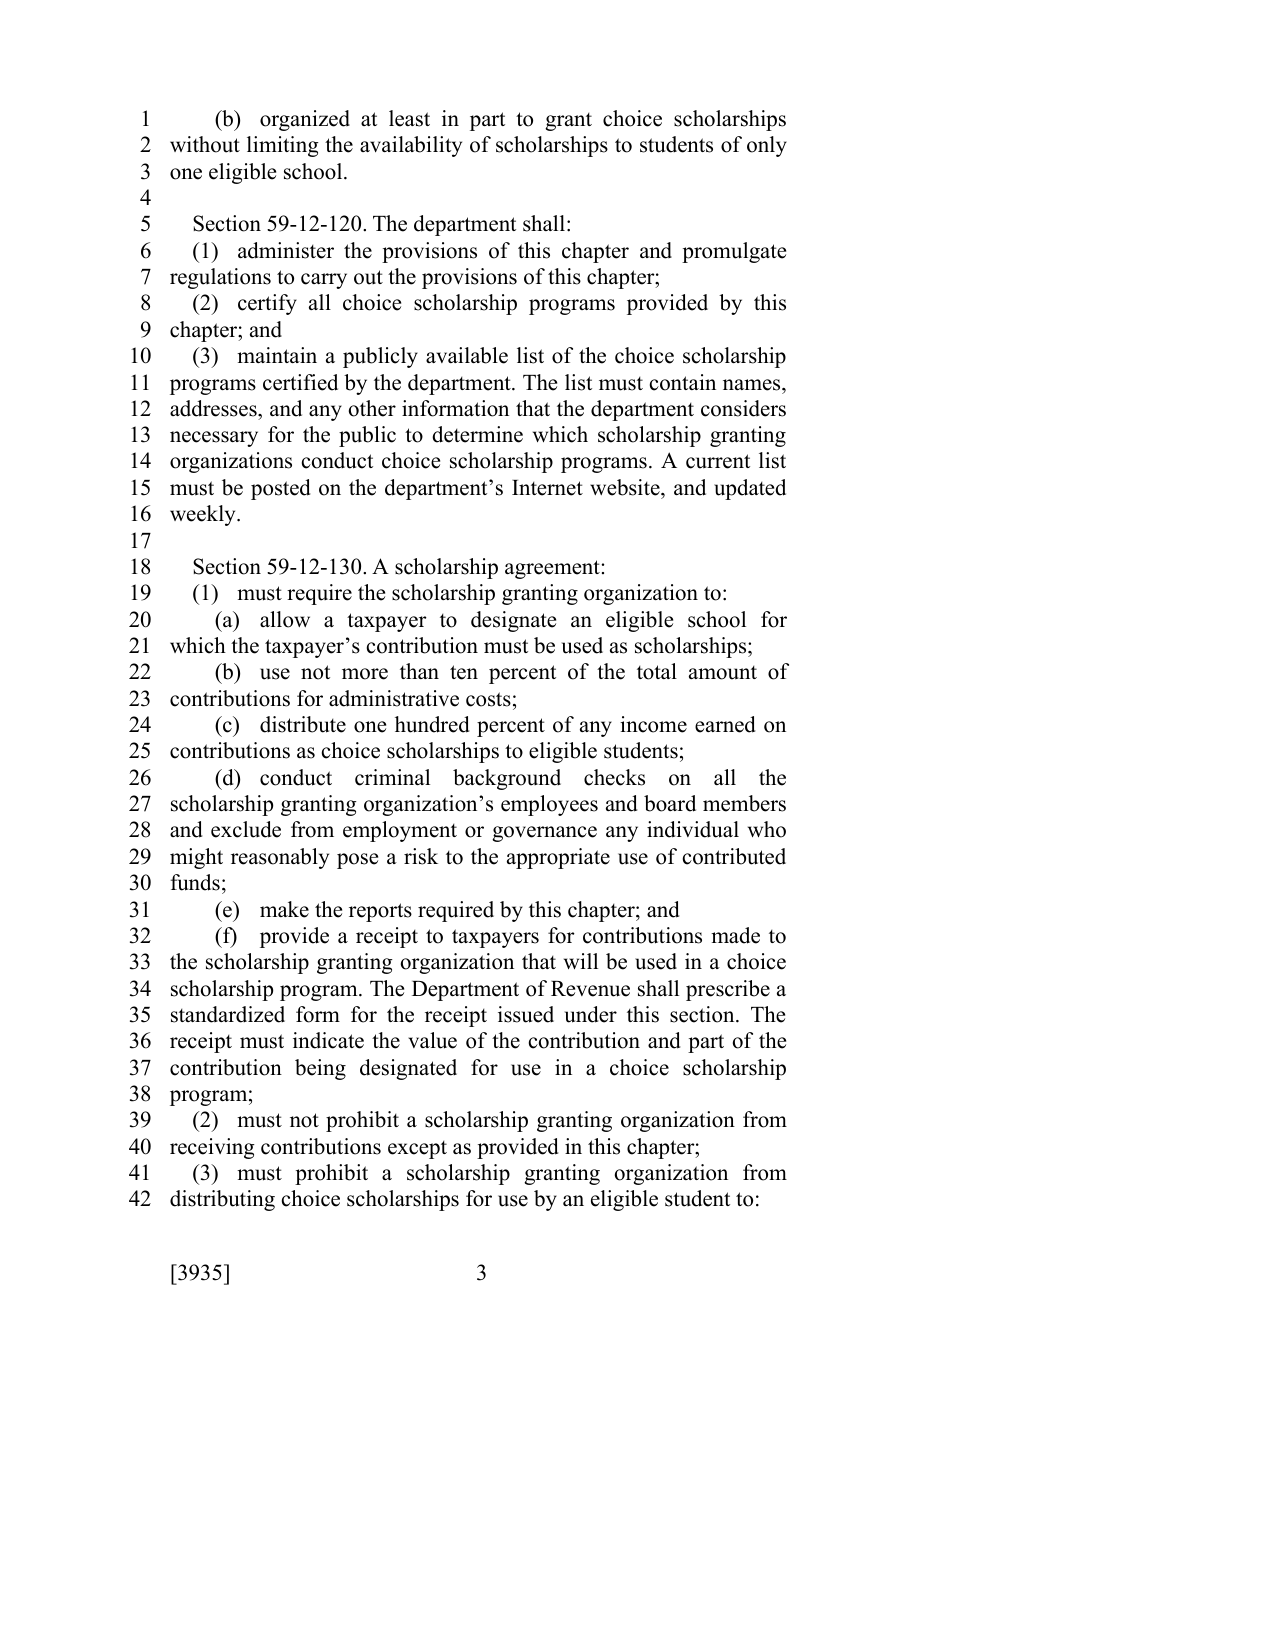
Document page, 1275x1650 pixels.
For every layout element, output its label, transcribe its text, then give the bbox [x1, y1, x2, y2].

text (b) organized at least in part to grant choice scholarships without limiting the availability of scholarships to students of only one eligible school. [169, 105, 787, 184]
text (2) must not prohibit a scholarship granting organization from receiving contributions except as provided in this chapter; [169, 1106, 787, 1159]
text (b) use not more than ten percent of the total amount of contributions for administrative costs; [169, 658, 787, 711]
text Section 59-12-120. The department shall: [169, 210, 787, 237]
text (d) conduct criminal background checks on all the scholarship granting organization’s employees and board members and exclude from employment or governance any individual who might reasonably pose a risk to the appropriate use of contributed funds; [169, 764, 787, 896]
text (3) maintain a publicly available list of the choice scholarship programs certified by the department. The list must contain names, addresses, and any other information that the department considers necessary for the public to determine which scholarship granting organizations conduct choice scholarship programs. A current list must be posted on the department’s Internet website, and updated weekly. [169, 342, 787, 527]
text (f) provide a receipt to taxpayers for contributions made to the scholarship granting organization that will be used in a choice scholarship program. The Department of Revenue shall prescribe a standardized form for the receipt issued under this section. The receipt must indicate the value of the contribution and part of the contribution being designated for use in a choice scholarship program; [169, 922, 787, 1106]
text (1) must require the scholarship granting organization to: [169, 579, 787, 606]
text (2) certify all choice scholarship programs provided by this chapter; and [169, 289, 787, 342]
text Section 59-12-130. A scholarship agreement: [169, 553, 787, 579]
text (a) allow a taxpayer to designate an eligible school for which the taxpayer’s contribution must be used as scholarships; [169, 606, 787, 658]
text (3) must prohibit a scholarship granting organization from distributing choice scholarships for use by an eligible student to: [169, 1159, 787, 1212]
text (c) distribute one hundred percent of any income earned on contributions as choice scholarships to eligible students; [169, 711, 787, 764]
text (e) make the reports required by this chapter; and [169, 896, 787, 922]
text (1) administer the provisions of this chapter and promulgate regulations to carry out the provisions of this chapter; [169, 237, 787, 289]
